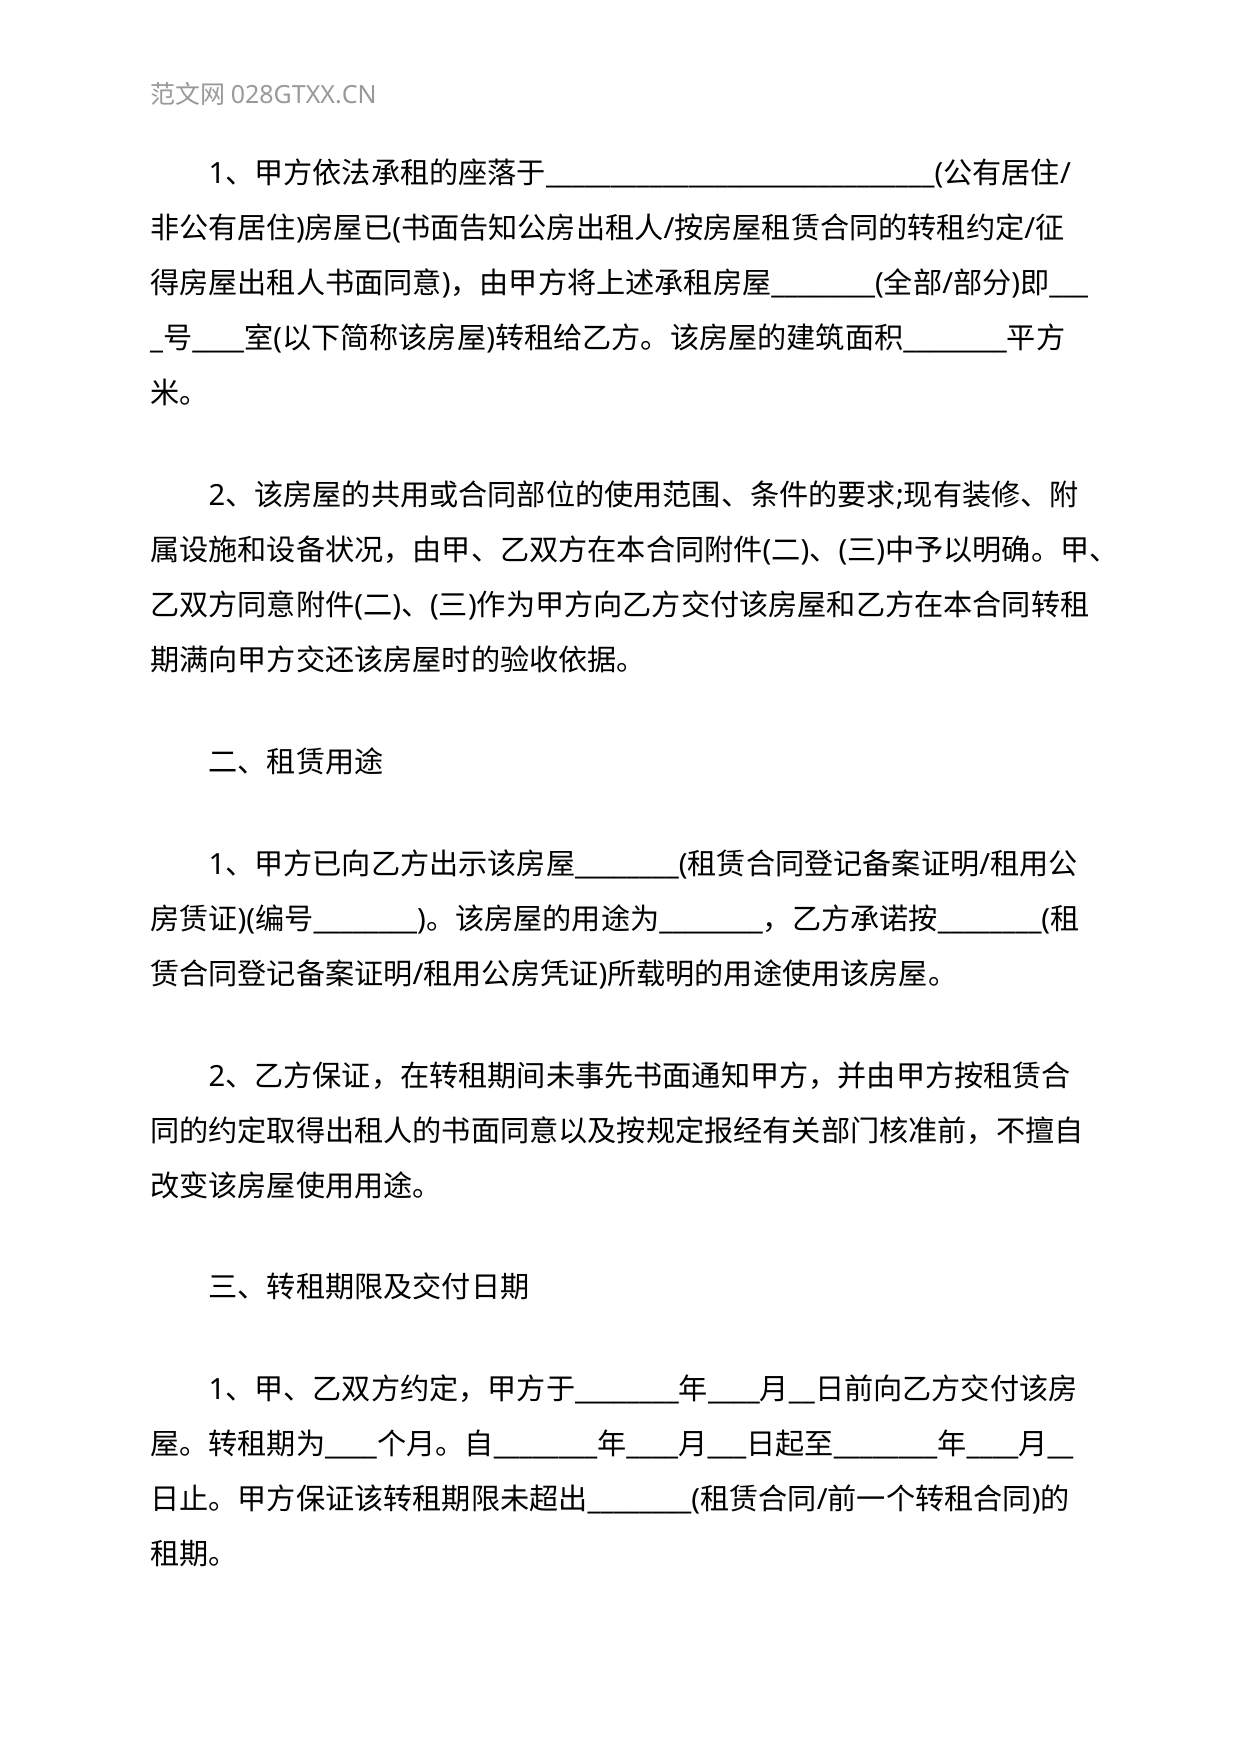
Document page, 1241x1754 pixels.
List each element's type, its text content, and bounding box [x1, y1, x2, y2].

text 1、甲方依法承租的座落于______________________________(公有居住/非公有居住)房屋已(书面告知公房出租人/按房屋租赁合同的转租约定/征得房屋出租人书面同意)，由甲方将上述承租房屋________(全部/部分)即____号____室(以下简称该房屋)转租给乙方。该房屋的建筑面积________平方米。 [150, 150, 1090, 412]
text 1、甲、乙双方约定，甲方于________年____月__日前向乙方交付该房屋。转租期为____个月。自________年____月___日起至________年____月__日止。甲方保证该转租期限未超出________(租赁合同/前一个转租合同)的租期。 [150, 1366, 1090, 1573]
text 2、该房屋的共用或合同部位的使用范围、条件的要求;现有装修、附属设施和设备状况，由甲、乙双方在本合同附件(二)、(三)中予以明确。甲、乙双方同意附件(二)、(三)作为甲方向乙方交付该房屋和乙方在本合同转租期满向甲方交还该房屋时的验收依据。 [150, 472, 1090, 679]
text 2、乙方保证，在转租期间未事先书面通知甲方，并由甲方按租赁合同的约定取得出租人的书面同意以及按规定报经有关部门核准前，不擅自改变该房屋使用用途。 [150, 1052, 1090, 1204]
text 三、转租期限及交付日期 [150, 1264, 1090, 1306]
text 二、租赁用途 [150, 738, 1090, 781]
text 1、甲方已向乙方出示该房屋________(租赁合同登记备案证明/租用公房赁证)(编号________)。该房屋的用途为________，乙方承诺按________(租赁合同登记备案证明/租用公房凭证)所载明的用途使用该房屋。 [150, 840, 1090, 993]
